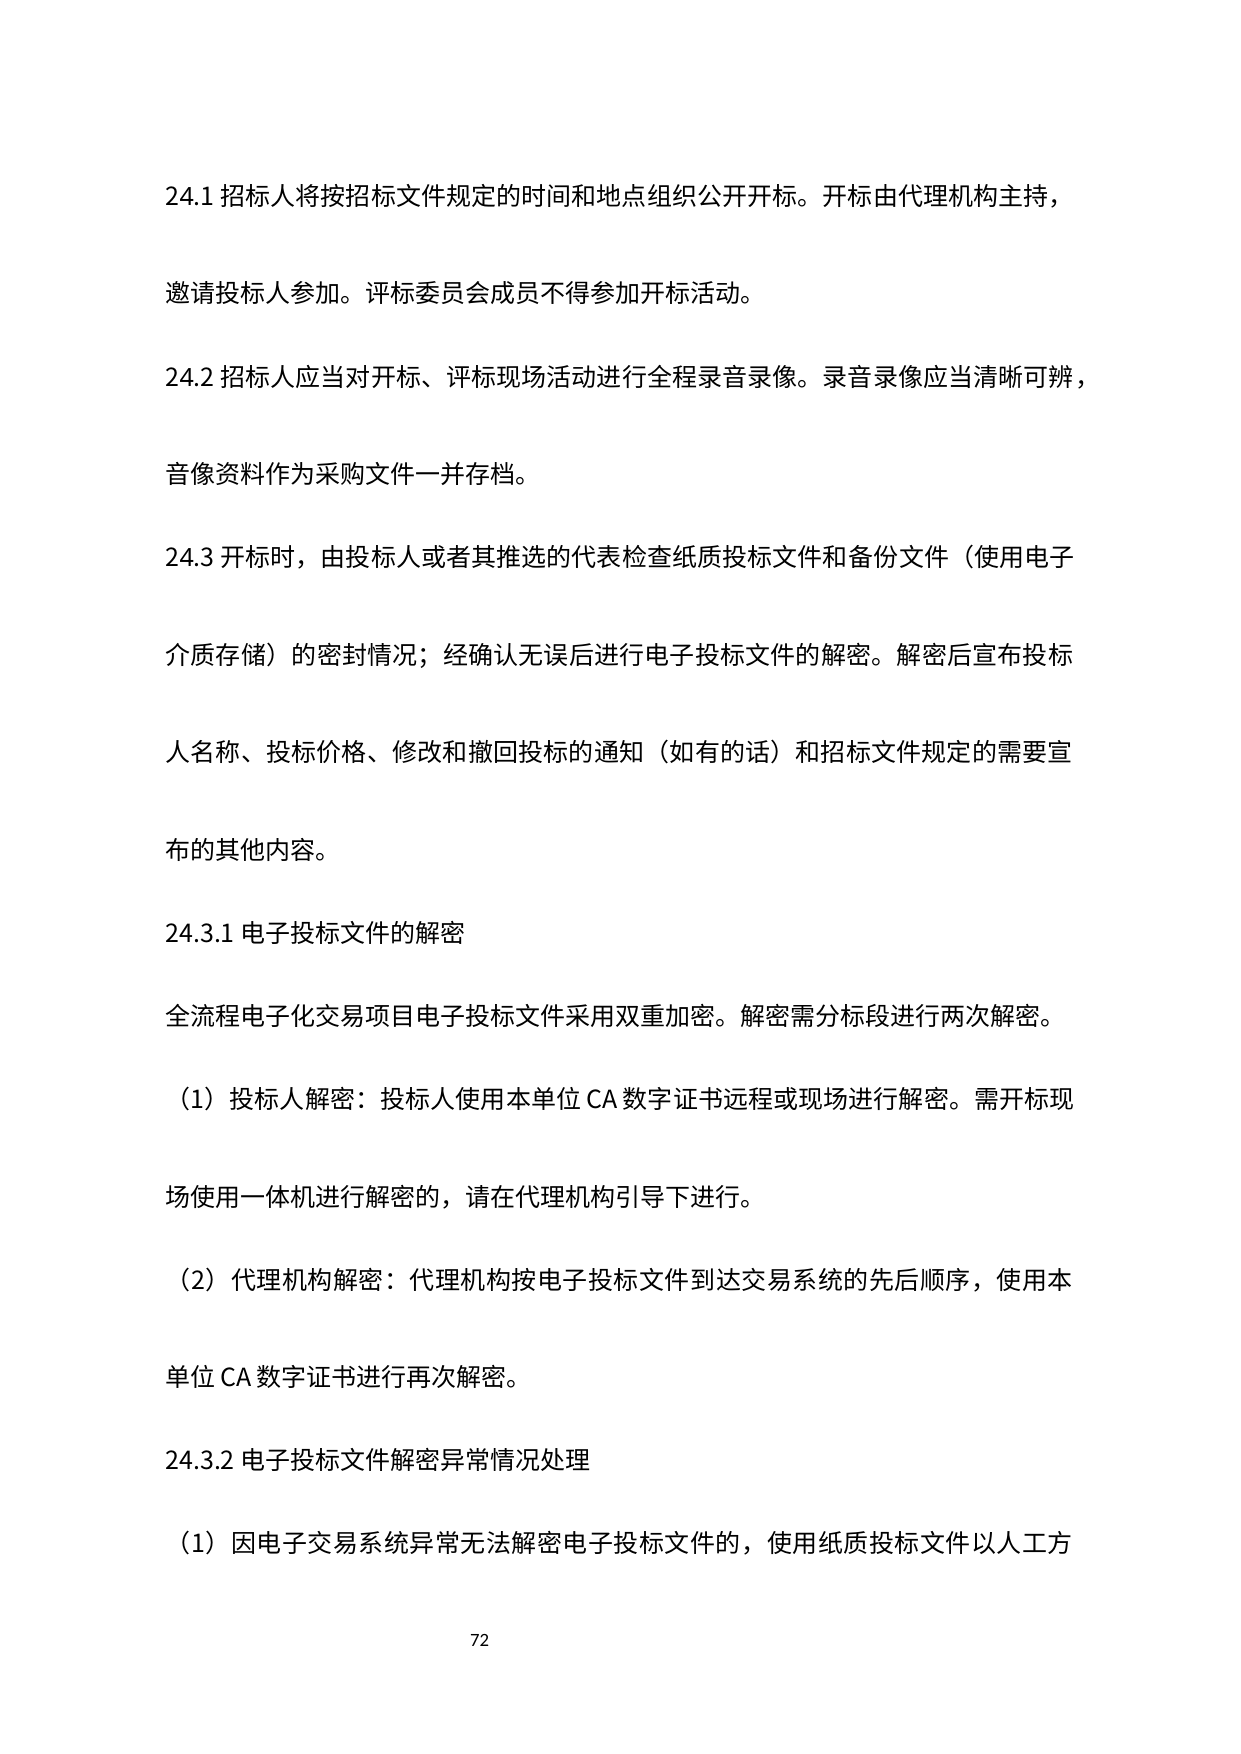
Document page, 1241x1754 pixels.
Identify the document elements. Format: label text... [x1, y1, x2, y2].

text 24.3 开标时，由投标人或者其推选的代表检查纸质投标文件和备份文件（使用电子介质存储）的密封情况；经确认无误后进行电子投标文件的解密。解密后宣布投标人名称、投标价格、修改和撤回投标的通知（如有的话）和招标文件规定的需要宣布的其他内容。 [165, 523, 1075, 881]
text （1）投标人解密：投标人使用本单位CA数字证书远程或现场进行解密。需开标现场使用一体机进行解密的，请在代理机构引导下进行。 [165, 1065, 1075, 1228]
text 24.1 招标人将按招标文件规定的时间和地点组织公开开标。开标由代理机构主持，邀请投标人参加。评标委员会成员不得参加开标活动。 [165, 162, 1075, 324]
text 全流程电子化交易项目电子投标文件采用双重加密。解密需分标段进行两次解密。 [165, 982, 1075, 1047]
text 24.3.2 电子投标文件解密异常情况处理 [165, 1426, 1075, 1491]
text （2）代理机构解密：代理机构按电子投标文件到达交易系统的先后顺序，使用本单位CA数字证书进行再次解密。 [165, 1246, 1075, 1408]
text 24.2 招标人应当对开标、评标现场活动进行全程录音录像。录音录像应当清晰可辨，音像资料作为采购文件一并存档。 [165, 343, 1075, 505]
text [165, 1509, 1075, 1574]
text 24.3.1 电子投标文件的解密 [165, 899, 1075, 964]
